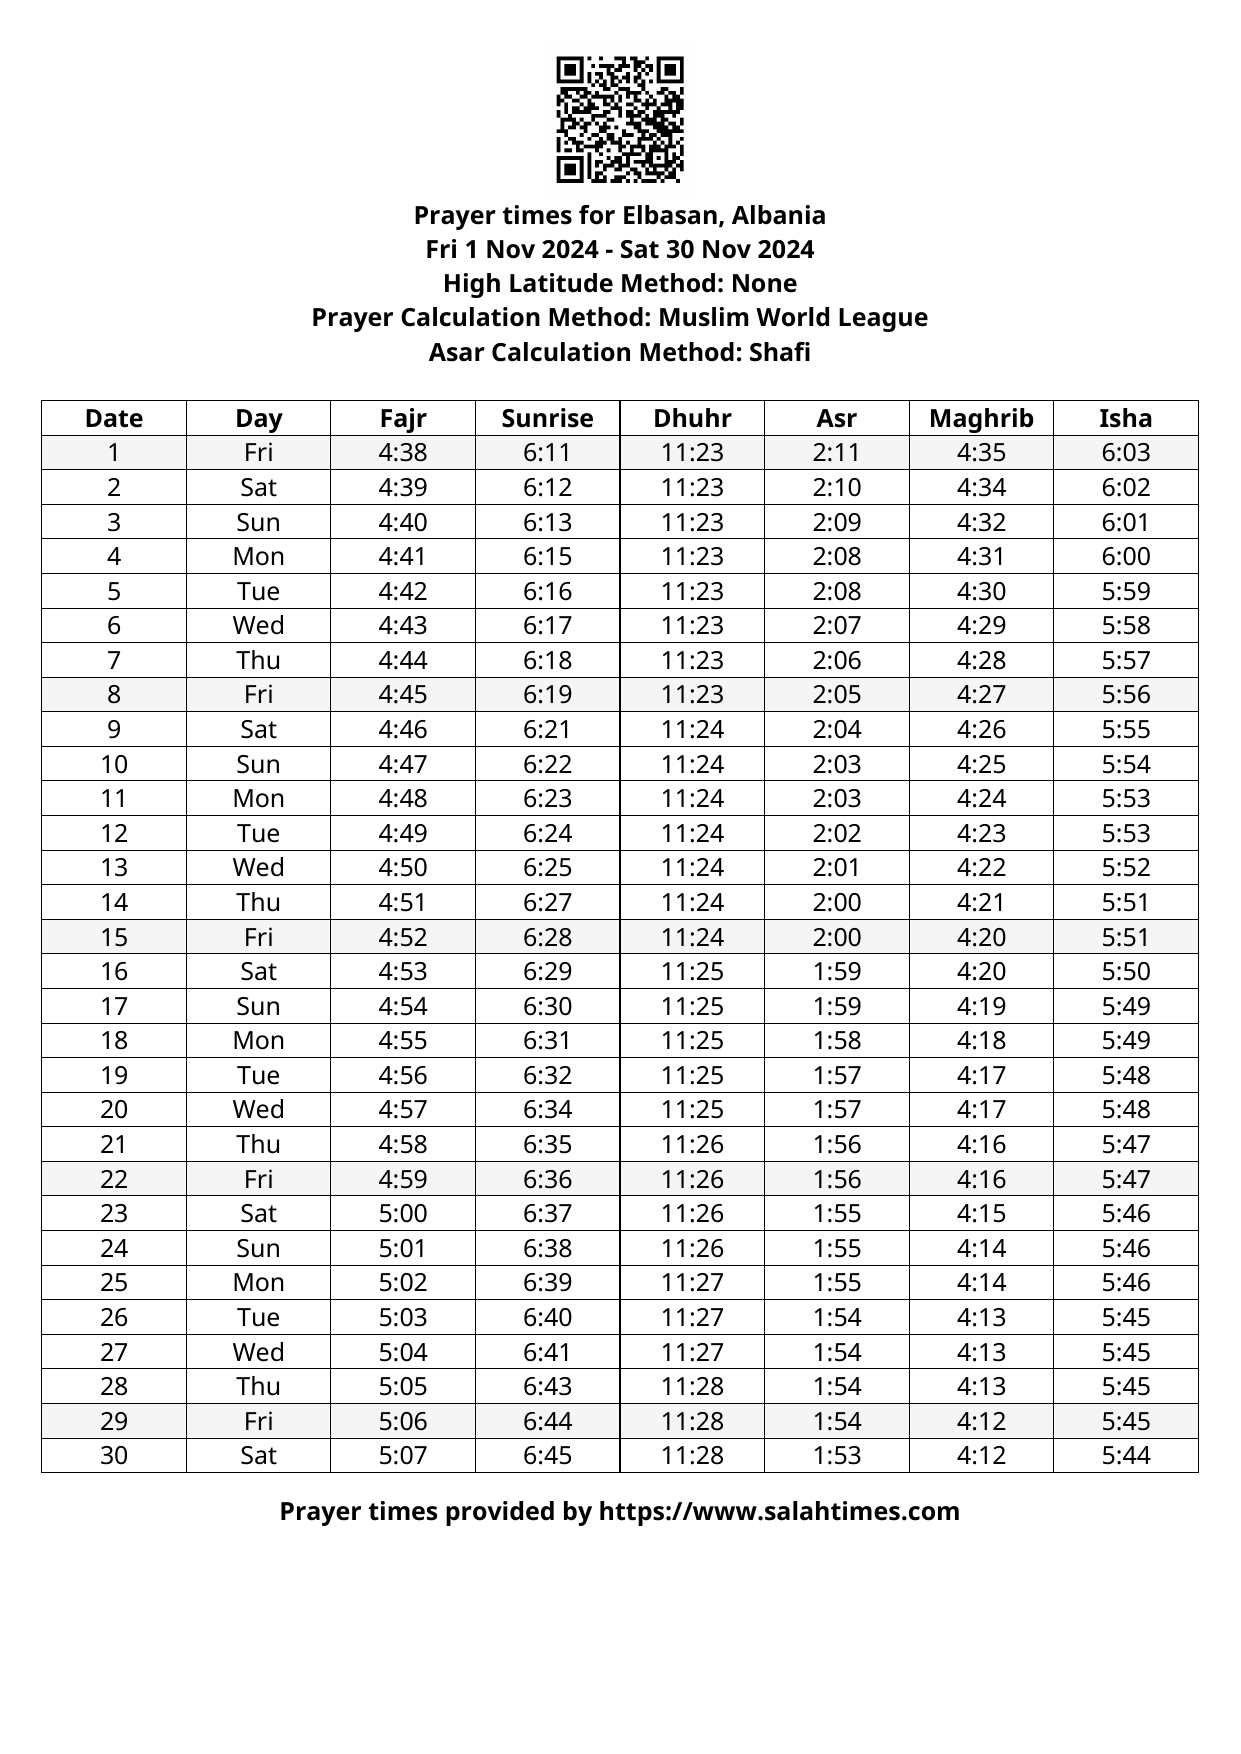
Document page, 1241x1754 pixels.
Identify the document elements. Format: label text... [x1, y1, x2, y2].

table_cell 1:55 [765, 1266, 909, 1299]
table_cell 5:47 [1054, 1162, 1198, 1195]
table_cell 16 [42, 954, 186, 988]
table_cell 5:48 [1054, 1058, 1198, 1092]
table_cell 4:42 [331, 574, 475, 607]
table_cell Tue [187, 1058, 330, 1092]
table_cell 1 [42, 436, 186, 469]
table_cell 3 [42, 505, 186, 538]
table_cell 11:23 [621, 643, 764, 677]
text High Latitude Method: None [42, 266, 1198, 300]
table_cell 11:24 [621, 712, 764, 746]
table_cell Fri [187, 1404, 330, 1437]
table_cell Sun [187, 747, 330, 780]
table_cell Fri [187, 1162, 330, 1195]
table_cell 5:05 [331, 1369, 475, 1403]
text Fri 1 Nov 2024 - Sat 30 Nov 2024 [42, 232, 1198, 266]
table_cell 5:06 [331, 1404, 475, 1437]
table_cell 6:28 [476, 920, 619, 953]
table_cell 4:13 [910, 1369, 1053, 1403]
table_cell 2:03 [765, 747, 909, 780]
table_cell 11:28 [621, 1369, 764, 1403]
table_cell 4:54 [331, 989, 475, 1022]
table_cell 5:44 [1054, 1439, 1198, 1472]
table_cell 6:21 [476, 712, 619, 746]
table_cell 11:26 [621, 1196, 764, 1230]
table_cell 5:49 [1054, 989, 1198, 1022]
table_cell Sat [187, 954, 330, 988]
table_cell 6:22 [476, 747, 619, 780]
table_cell 5:56 [1054, 678, 1198, 711]
table_cell 4:23 [910, 816, 1053, 849]
table_cell 5:03 [331, 1300, 475, 1334]
table_cell 4:53 [331, 954, 475, 988]
table_cell 6:31 [476, 1024, 619, 1057]
table_cell 4:38 [331, 436, 475, 469]
table_cell 2:07 [765, 609, 909, 642]
table_cell 5:48 [1054, 1093, 1198, 1126]
table_cell 1:58 [765, 1024, 909, 1057]
table_cell 6:41 [476, 1335, 619, 1368]
table_cell Wed [187, 851, 330, 884]
table_cell 24 [42, 1231, 186, 1264]
table_cell 10 [42, 747, 186, 780]
table_cell Fri [187, 920, 330, 953]
table_cell 4:14 [910, 1266, 1053, 1299]
table_cell 6:01 [1054, 505, 1198, 538]
picture [542, 41, 699, 198]
text Prayer times for Elbasan, Albania [42, 198, 1198, 232]
table_header Maghrib [910, 401, 1053, 434]
table_cell 2:03 [765, 781, 909, 815]
table_cell 6:34 [476, 1093, 619, 1126]
table_cell 4:13 [910, 1335, 1053, 1368]
table_cell 2:10 [765, 470, 909, 504]
table_cell 4:56 [331, 1058, 475, 1092]
table_cell 20 [42, 1093, 186, 1126]
table_header Date [42, 401, 186, 434]
table_cell 2:06 [765, 643, 909, 677]
table_cell 6:00 [1054, 539, 1198, 573]
table_cell 5:51 [1054, 885, 1198, 919]
table_cell 4:21 [910, 885, 1053, 919]
table_cell 1:55 [765, 1231, 909, 1264]
table_cell 6:15 [476, 539, 619, 573]
table_cell 25 [42, 1266, 186, 1299]
table_cell 26 [42, 1300, 186, 1334]
table_cell 6:24 [476, 816, 619, 849]
table_cell 5:49 [1054, 1024, 1198, 1057]
table_cell 4:18 [910, 1024, 1053, 1057]
table_cell 6:39 [476, 1266, 619, 1299]
table_cell 5:53 [1054, 816, 1198, 849]
table_cell 11:23 [621, 609, 764, 642]
text Prayer times provided by https://www.salahtimes.com [42, 1494, 1198, 1528]
table_cell 11:23 [621, 505, 764, 538]
table_cell 5:53 [1054, 781, 1198, 815]
table_cell 4:17 [910, 1058, 1053, 1092]
table_cell 11:25 [621, 954, 764, 988]
table_cell 4:49 [331, 816, 475, 849]
table_cell 4:44 [331, 643, 475, 677]
table_cell 5:45 [1054, 1300, 1198, 1334]
table_cell Wed [187, 1335, 330, 1368]
table_cell 4:25 [910, 747, 1053, 780]
table_cell 11:26 [621, 1231, 764, 1264]
table_cell Fri [187, 436, 330, 469]
text Asar Calculation Method: Shafi [42, 334, 1198, 368]
table_cell 29 [42, 1404, 186, 1437]
table_cell 4:12 [910, 1439, 1053, 1472]
table_cell 7 [42, 643, 186, 677]
table_cell Thu [187, 643, 330, 677]
table_cell 6:19 [476, 678, 619, 711]
table_cell 4:41 [331, 539, 475, 573]
table_cell 11:27 [621, 1266, 764, 1299]
table_cell 1:59 [765, 989, 909, 1022]
table_cell 4:12 [910, 1404, 1053, 1437]
table_cell 6:17 [476, 609, 619, 642]
table_cell Mon [187, 1266, 330, 1299]
table_cell 11:23 [621, 539, 764, 573]
table_cell 2:08 [765, 539, 909, 573]
table_cell 8 [42, 678, 186, 711]
table_header Isha [1054, 401, 1198, 434]
table_cell 6:25 [476, 851, 619, 884]
table_cell 6:45 [476, 1439, 619, 1472]
table_cell 4:16 [910, 1127, 1053, 1161]
table_cell 5:52 [1054, 851, 1198, 884]
table_cell 6:40 [476, 1300, 619, 1334]
table_cell 2:02 [765, 816, 909, 849]
table_cell 11:27 [621, 1300, 764, 1334]
table_cell 11:26 [621, 1162, 764, 1195]
table_cell 6:18 [476, 643, 619, 677]
table_cell 2:00 [765, 885, 909, 919]
table_cell 4:22 [910, 851, 1053, 884]
table_cell 17 [42, 989, 186, 1022]
table_cell 6:12 [476, 470, 619, 504]
table_cell 5:55 [1054, 712, 1198, 746]
table_cell Sat [187, 470, 330, 504]
table_cell 4:20 [910, 920, 1053, 953]
table_cell 2:04 [765, 712, 909, 746]
table_header Dhuhr [621, 401, 764, 434]
table_cell 5:46 [1054, 1266, 1198, 1299]
table_cell 11:24 [621, 851, 764, 884]
table_cell 6:02 [1054, 470, 1198, 504]
table_cell 6:36 [476, 1162, 619, 1195]
table_cell Wed [187, 609, 330, 642]
table_cell 5:01 [331, 1231, 475, 1264]
table_cell Fri [187, 678, 330, 711]
table_cell Mon [187, 781, 330, 815]
table_cell 13 [42, 851, 186, 884]
table_cell 27 [42, 1335, 186, 1368]
table_cell 4:14 [910, 1231, 1053, 1264]
table_cell 6:38 [476, 1231, 619, 1264]
table_cell 28 [42, 1369, 186, 1403]
table_cell 2:00 [765, 920, 909, 953]
table_cell Thu [187, 1127, 330, 1161]
table_cell 6:30 [476, 989, 619, 1022]
table_cell 11:23 [621, 678, 764, 711]
table_cell 5:02 [331, 1266, 475, 1299]
table_cell Sat [187, 1196, 330, 1230]
table_cell 4:39 [331, 470, 475, 504]
table_cell 6:37 [476, 1196, 619, 1230]
table_cell 6:27 [476, 885, 619, 919]
table_cell 5 [42, 574, 186, 607]
table_cell Mon [187, 1024, 330, 1057]
table_cell 5:57 [1054, 643, 1198, 677]
table_cell Sun [187, 989, 330, 1022]
table_cell Tue [187, 1300, 330, 1334]
table_cell 4:27 [910, 678, 1053, 711]
table_cell 1:53 [765, 1439, 909, 1472]
table_cell 5:59 [1054, 574, 1198, 607]
table_cell 4:26 [910, 712, 1053, 746]
text Prayer Calculation Method: Muslim World League [42, 300, 1198, 334]
table_cell 4:35 [910, 436, 1053, 469]
table_cell 11:24 [621, 885, 764, 919]
table_cell 18 [42, 1024, 186, 1057]
table_cell 11:26 [621, 1127, 764, 1161]
table_cell 5:45 [1054, 1404, 1198, 1437]
table_cell 5:54 [1054, 747, 1198, 780]
table_cell 4:46 [331, 712, 475, 746]
table_cell 4:51 [331, 885, 475, 919]
table_cell 5:07 [331, 1439, 475, 1472]
table_cell 11:25 [621, 1093, 764, 1126]
table_cell 11:27 [621, 1335, 764, 1368]
table_cell 2:08 [765, 574, 909, 607]
table_header Day [187, 401, 330, 434]
table_cell 5:46 [1054, 1231, 1198, 1264]
table_cell 4 [42, 539, 186, 573]
table_cell 11:25 [621, 1058, 764, 1092]
table_cell 1:54 [765, 1369, 909, 1403]
table_cell 4:52 [331, 920, 475, 953]
table_cell 6:32 [476, 1058, 619, 1092]
table_cell 23 [42, 1196, 186, 1230]
table_cell 6:13 [476, 505, 619, 538]
table_cell 1:54 [765, 1335, 909, 1368]
table_cell 11:24 [621, 816, 764, 849]
table_cell 1:57 [765, 1058, 909, 1092]
table_cell 2:01 [765, 851, 909, 884]
table_cell 4:50 [331, 851, 475, 884]
table_cell 2 [42, 470, 186, 504]
table_cell 4:32 [910, 505, 1053, 538]
table_cell 11:28 [621, 1439, 764, 1472]
table_cell 5:47 [1054, 1127, 1198, 1161]
table_header Sunrise [476, 401, 619, 434]
table_cell 4:13 [910, 1300, 1053, 1334]
table_cell 1:55 [765, 1196, 909, 1230]
table_cell 19 [42, 1058, 186, 1092]
table_cell 22 [42, 1162, 186, 1195]
table_cell 6:03 [1054, 436, 1198, 469]
table_cell 6:23 [476, 781, 619, 815]
table_cell 6:44 [476, 1404, 619, 1437]
table_cell 5:58 [1054, 609, 1198, 642]
table_cell 5:45 [1054, 1335, 1198, 1368]
table_cell 4:43 [331, 609, 475, 642]
table_cell Thu [187, 885, 330, 919]
table_cell Wed [187, 1093, 330, 1126]
table_cell 1:54 [765, 1404, 909, 1437]
table_cell 30 [42, 1439, 186, 1472]
table_cell 4:29 [910, 609, 1053, 642]
table_cell 6:16 [476, 574, 619, 607]
table_cell 14 [42, 885, 186, 919]
table_cell Sat [187, 712, 330, 746]
table_cell 4:31 [910, 539, 1053, 573]
table_cell 1:57 [765, 1093, 909, 1126]
table_cell Tue [187, 574, 330, 607]
table_cell 11:25 [621, 1024, 764, 1057]
table_cell 4:57 [331, 1093, 475, 1126]
table_cell Sat [187, 1439, 330, 1472]
table_cell 5:45 [1054, 1369, 1198, 1403]
table_cell 11:24 [621, 747, 764, 780]
table_cell 11:23 [621, 470, 764, 504]
table_cell 4:55 [331, 1024, 475, 1057]
table_cell 4:47 [331, 747, 475, 780]
table_cell 4:19 [910, 989, 1053, 1022]
table_cell 4:15 [910, 1196, 1053, 1230]
table_cell 4:59 [331, 1162, 475, 1195]
table_cell 4:40 [331, 505, 475, 538]
table_cell 11:28 [621, 1404, 764, 1437]
table_cell 11 [42, 781, 186, 815]
table_cell 11:24 [621, 781, 764, 815]
table_cell 4:28 [910, 643, 1053, 677]
table_cell 6:43 [476, 1369, 619, 1403]
table_cell 12 [42, 816, 186, 849]
table_cell 5:51 [1054, 920, 1198, 953]
table_cell 15 [42, 920, 186, 953]
table_cell Sun [187, 1231, 330, 1264]
table_cell 4:20 [910, 954, 1053, 988]
table_cell Tue [187, 816, 330, 849]
table_cell 6:35 [476, 1127, 619, 1161]
table_cell 6 [42, 609, 186, 642]
table_cell 4:58 [331, 1127, 475, 1161]
table_cell 1:59 [765, 954, 909, 988]
table_cell 9 [42, 712, 186, 746]
table_header Fajr [331, 401, 475, 434]
table_cell 6:11 [476, 436, 619, 469]
table_cell Mon [187, 539, 330, 573]
table_cell 6:29 [476, 954, 619, 988]
table_cell Sun [187, 505, 330, 538]
table_cell 2:05 [765, 678, 909, 711]
table_cell Thu [187, 1369, 330, 1403]
table_cell 4:16 [910, 1162, 1053, 1195]
table_cell 4:30 [910, 574, 1053, 607]
table_cell 11:25 [621, 989, 764, 1022]
table_cell 21 [42, 1127, 186, 1161]
table_cell 11:24 [621, 920, 764, 953]
table_cell 5:00 [331, 1196, 475, 1230]
table_cell 1:54 [765, 1300, 909, 1334]
table_cell 2:11 [765, 436, 909, 469]
table_cell 4:45 [331, 678, 475, 711]
table_cell 5:50 [1054, 954, 1198, 988]
table_cell 4:24 [910, 781, 1053, 815]
table_cell 5:46 [1054, 1196, 1198, 1230]
table_cell 1:56 [765, 1162, 909, 1195]
table_header Asr [765, 401, 909, 434]
table_cell 4:17 [910, 1093, 1053, 1126]
table_cell 11:23 [621, 436, 764, 469]
table_cell 4:48 [331, 781, 475, 815]
table_cell 11:23 [621, 574, 764, 607]
table_cell 1:56 [765, 1127, 909, 1161]
table_cell 4:34 [910, 470, 1053, 504]
table_cell 5:04 [331, 1335, 475, 1368]
table_cell 2:09 [765, 505, 909, 538]
